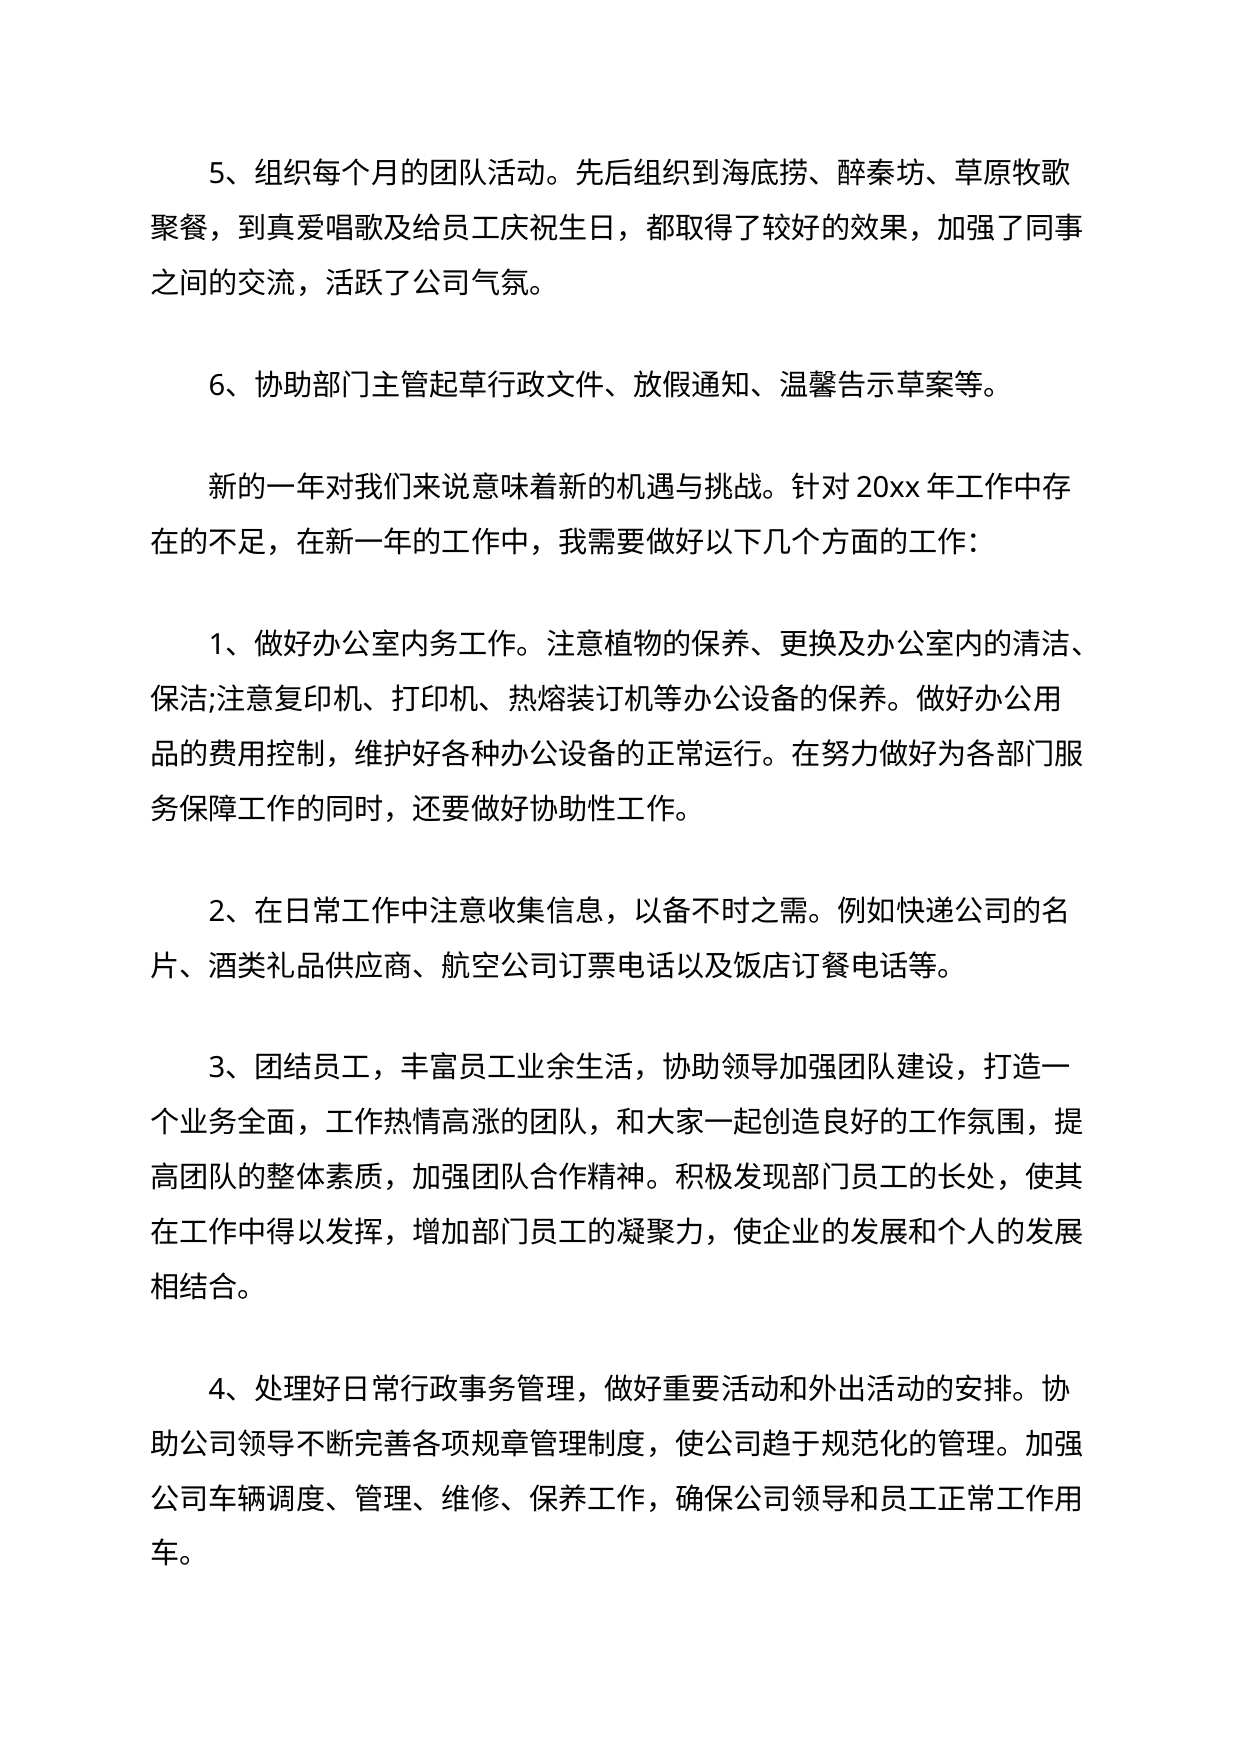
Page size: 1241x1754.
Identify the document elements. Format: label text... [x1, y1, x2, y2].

text 3、团结员工，丰富员工业余生活，协助领导加强团队建设，打造一个业务全面，工作热情高涨的团队，和大家一起创造良好的工作氛围，提高团队的整体素质，加强团队合作精神。积极发现部门员工的长处，使其在工作中得以发挥，增加部门员工的凝聚力，使企业的发展和个人的发展相结合。 [150, 1044, 1090, 1306]
text 5、组织每个月的团队活动。先后组织到海底捞、醉秦坊、草原牧歌聚餐，到真爱唱歌及给员工庆祝生日，都取得了较好的效果，加强了同事之间的交流，活跃了公司气氛。 [150, 150, 1090, 302]
text 新的一年对我们来说意味着新的机遇与挑战。针对20xx年工作中存在的不足，在新一年的工作中，我需要做好以下几个方面的工作： [150, 464, 1090, 561]
text 2、在日常工作中注意收集信息，以备不时之需。例如快递公司的名片、酒类礼品供应商、航空公司订票电话以及饭店订餐电话等。 [150, 887, 1090, 984]
text 1、做好办公室内务工作。注意植物的保养、更换及办公室内的清洁、保洁;注意复印机、打印机、热熔装订机等办公设备的保养。做好办公用品的费用控制，维护好各种办公设备的正常运行。在努力做好为各部门服务保障工作的同时，还要做好协助性工作。 [150, 620, 1090, 828]
text 4、处理好日常行政事务管理，做好重要活动和外出活动的安排。协助公司领导不断完善各项规章管理制度，使公司趋于规范化的管理。加强公司车辆调度、管理、维修、保养工作，确保公司领导和员工正常工作用车。 [150, 1365, 1090, 1572]
text 6、协助部门主管起草行政文件、放假通知、温馨告示草案等。 [150, 362, 1090, 404]
